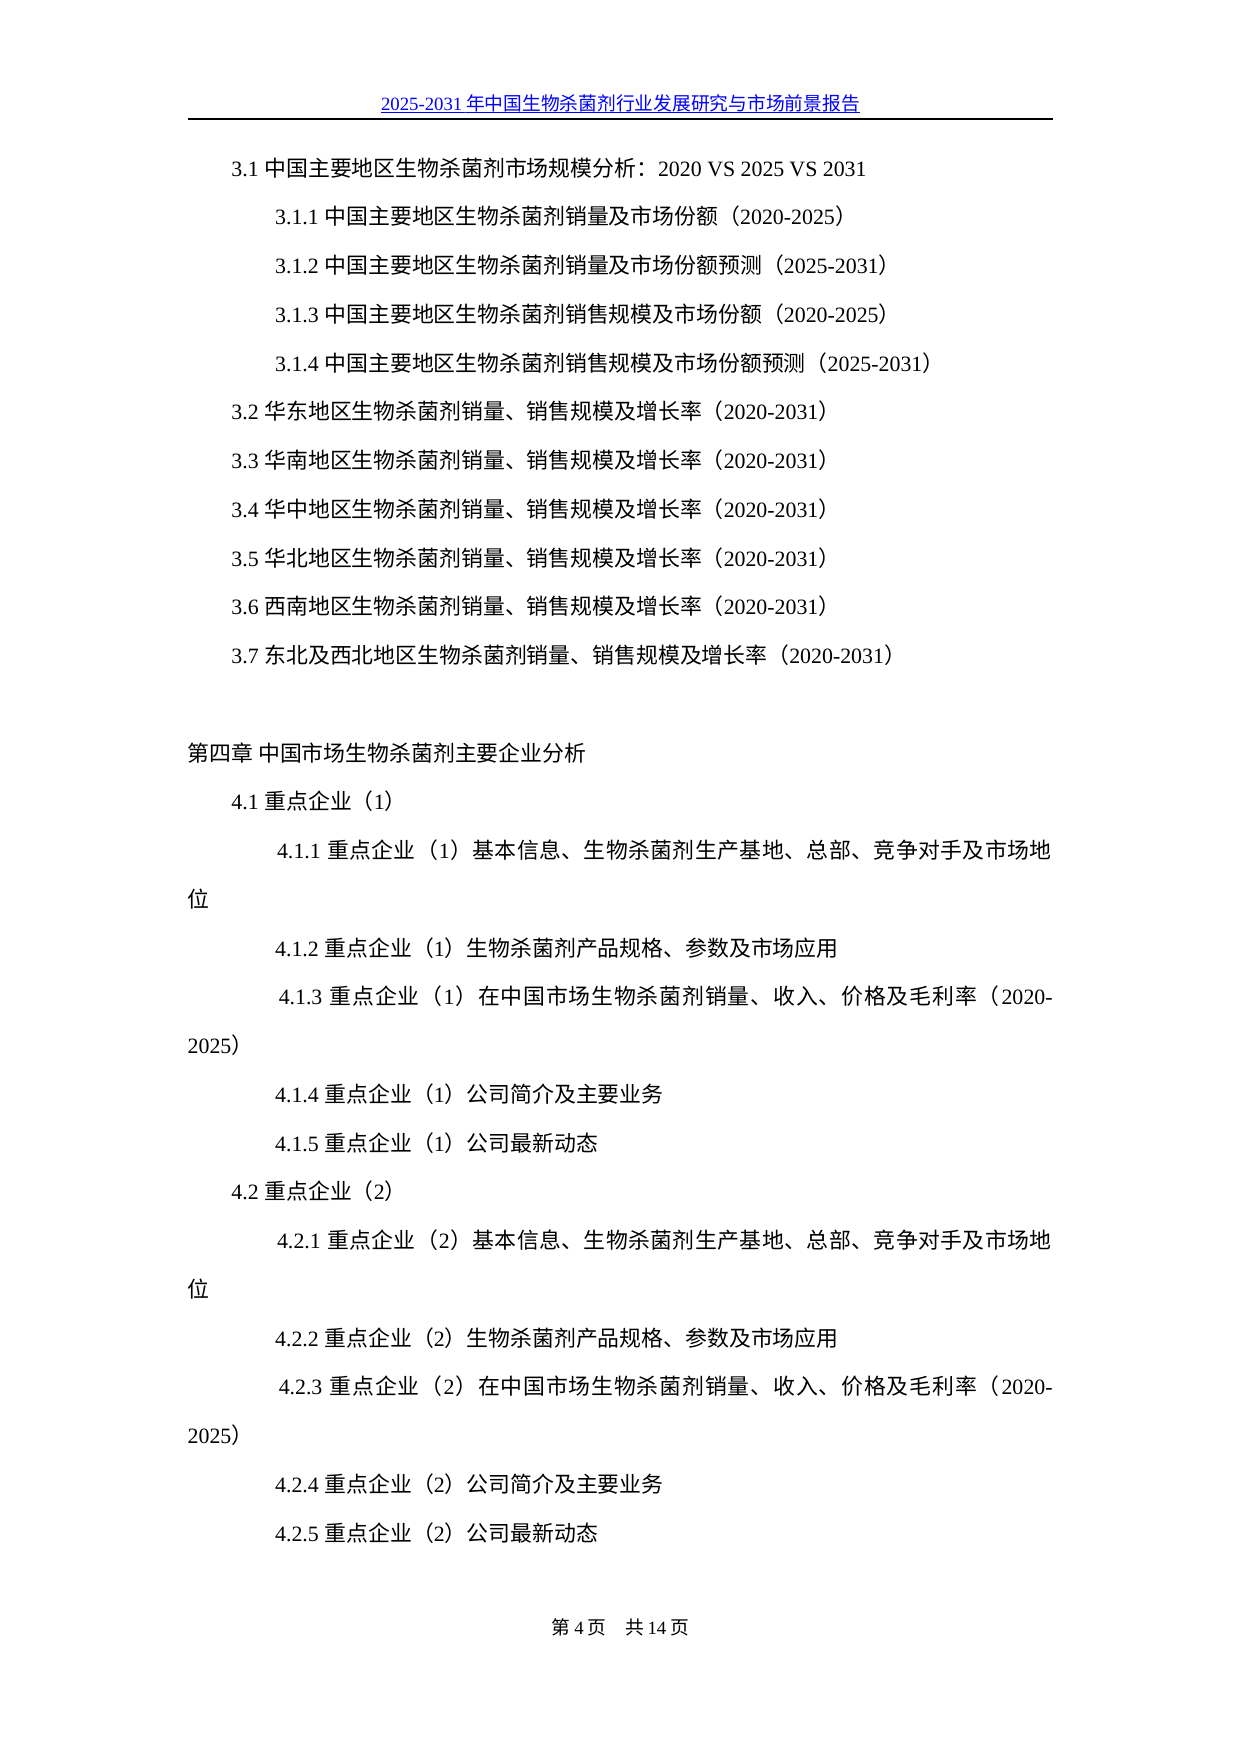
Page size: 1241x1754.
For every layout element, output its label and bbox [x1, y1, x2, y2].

text [187, 150, 1053, 1548]
